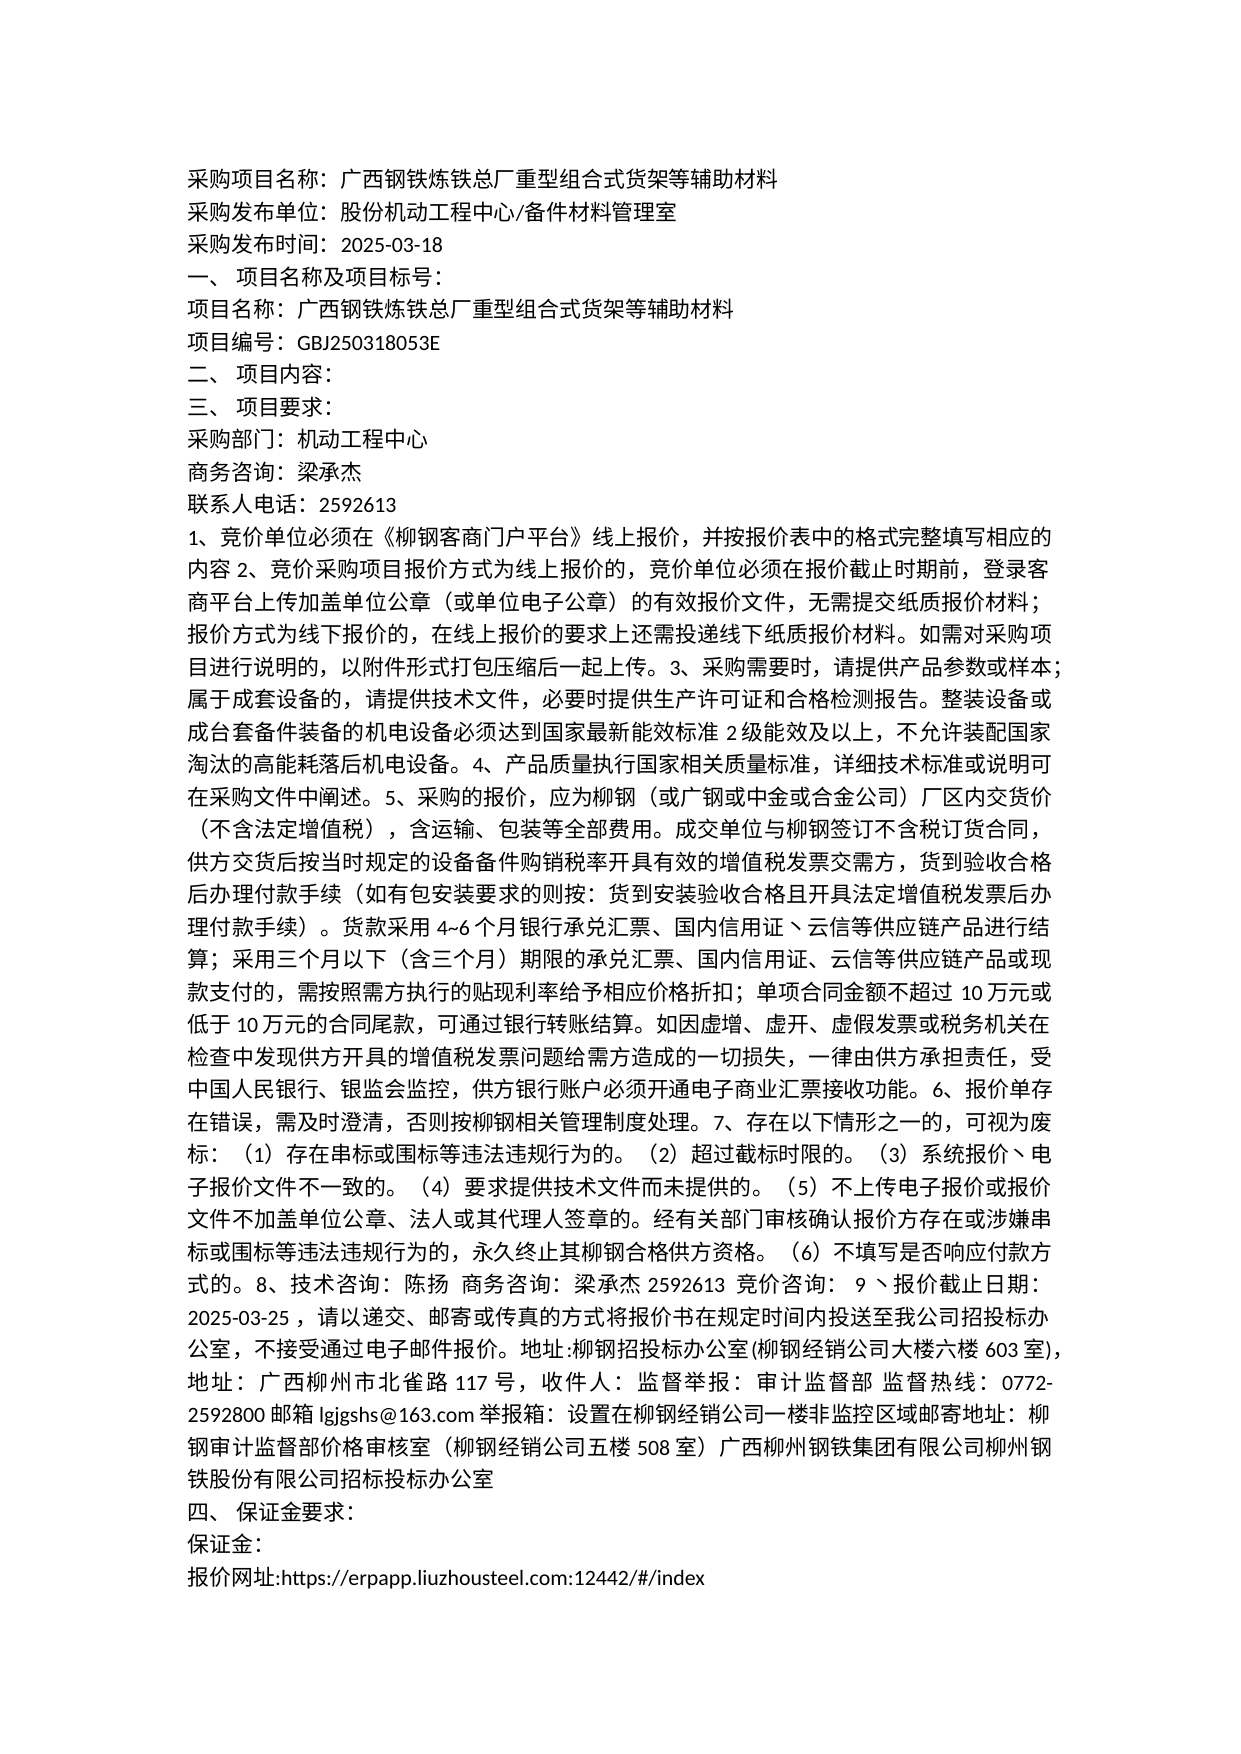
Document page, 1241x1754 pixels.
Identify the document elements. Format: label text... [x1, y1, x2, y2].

text 采购项目名称：广西钢铁炼铁总厂重型组合式货架等辅助材料 采购发布单位：股份机动工程中心/备件材料管理室 采购发布时间：2025-03-18 一、 项目名称及项目标号： 项目名称：广西钢铁炼铁总厂重型组合式货架等辅助材料 项目编号：GBJ250318053E 二、 项目内容： 三、 项目要求： 采购部门：机动工程中心 商务咨询：梁承杰 联系人电话：2592613 1、竞价单位必须在《柳钢客商门户平台》线上报价，并按报价表中的格式完整填写相应的内容2、竞价采购项目报价方式为线上报价的，竞价单位必须在报价截止时期前，登录客商平台上传加盖单位公章（或单位电子公章）的有效报价文件，无需提交纸质报价材料；报价方式为线下报价的，在线上报价的要求上还需投递线下纸质报价材料。如需对采购项目进行说明的，以附件形式打包压缩后一起上传。3、采购需要时，请提供产品参数或样本；属于成套设备的，请提供技术文件，必要时提供生产许可证和合格检测报告。整装设备或成台套备件装备的机电设备必须达到国家最新能效标准2级能效及以上，不允许装配国家淘汰的高能耗落后机电设备。4、产品质量执行国家相关质量标准，详细技术标准或说明可在采购文件中阐述。5、采购的报价，应为柳钢（或广钢或中金或合金公司）厂区内交货价（不含法定增值税），含运输、包装等全部费用。成交单位与柳钢签订不含税订货合同，供方交货后按当时规定的设备备件购销税率开具有效的增值税发票交需方，货到验收合格后办理付款手续（如有包安装要求的则按：货到安装验收合格且开具法定增值税发票后办理付款手续）。货款采用4~6个月银行承兑汇票、国内信用证丶云信等供应链产品进行结算；采用三个月以下（含三个月）期限的承兑汇票、国内信用证、云信等供应链产品或现款支付的，需按照需方执行的贴现利率给予相应价格折扣；单项合同金额不超过10万元或低于10万元的合同尾款，可通过银行转账结算。如因虚增、虚开、虚假发票或税务机关在检查中发现供方开具的增值税发票问题给需方造成的一切损失，一律由供方承担责任，受中国人民银行、银监会监控，供方银行账户必须开通电子商业汇票接收功能。6、报价单存在错误，需及时澄清，否则按柳钢相关管理制度处理。7、存在以下情形之一的，可视为废标：（1）存在串标或围标等违法违规行为的。（2）超过截标时限的。（3）系统报价丶电子报价文件不一致的。（4）要求提供技术文件而未提供的。（5）不上传电子报价或报价文件不加盖单位公章、法人或其代理人签章的。经有关部门审核确认报价方存在或涉嫌串标或围标等违法违规行为的，永久终止其柳钢合格供方资格。（6）不填写是否响应付款方式的。8、技术咨询：陈扬 商务咨询：梁承杰2592613 竞价咨询： 9丶报价截止日期： 2025-03-25 ，请以递交、邮寄或传真的方式将报价书在规定时间内投送至我公司招投标办公室，不接受通过电子邮件报价。地址:柳钢招投标办公室(柳钢经销公司大楼六楼603室)，地址：广西柳州市北雀路117号，收件人：监督举报：审计监督部 监督热线：0772-2592800 邮箱lgjgshs@163.com举报箱：设置在柳钢经销公司一楼非监控区域邮寄地址：柳钢审计监督部价格审核室（柳钢经销公司五楼508室）广西柳州钢铁集团有限公司柳州钢铁股份有限公司招标投标办公室 四、 保证金要求： 保证金： 报价网址:https://erpapp.liuzhousteel.com:12442/#/index [187, 162, 1053, 1592]
